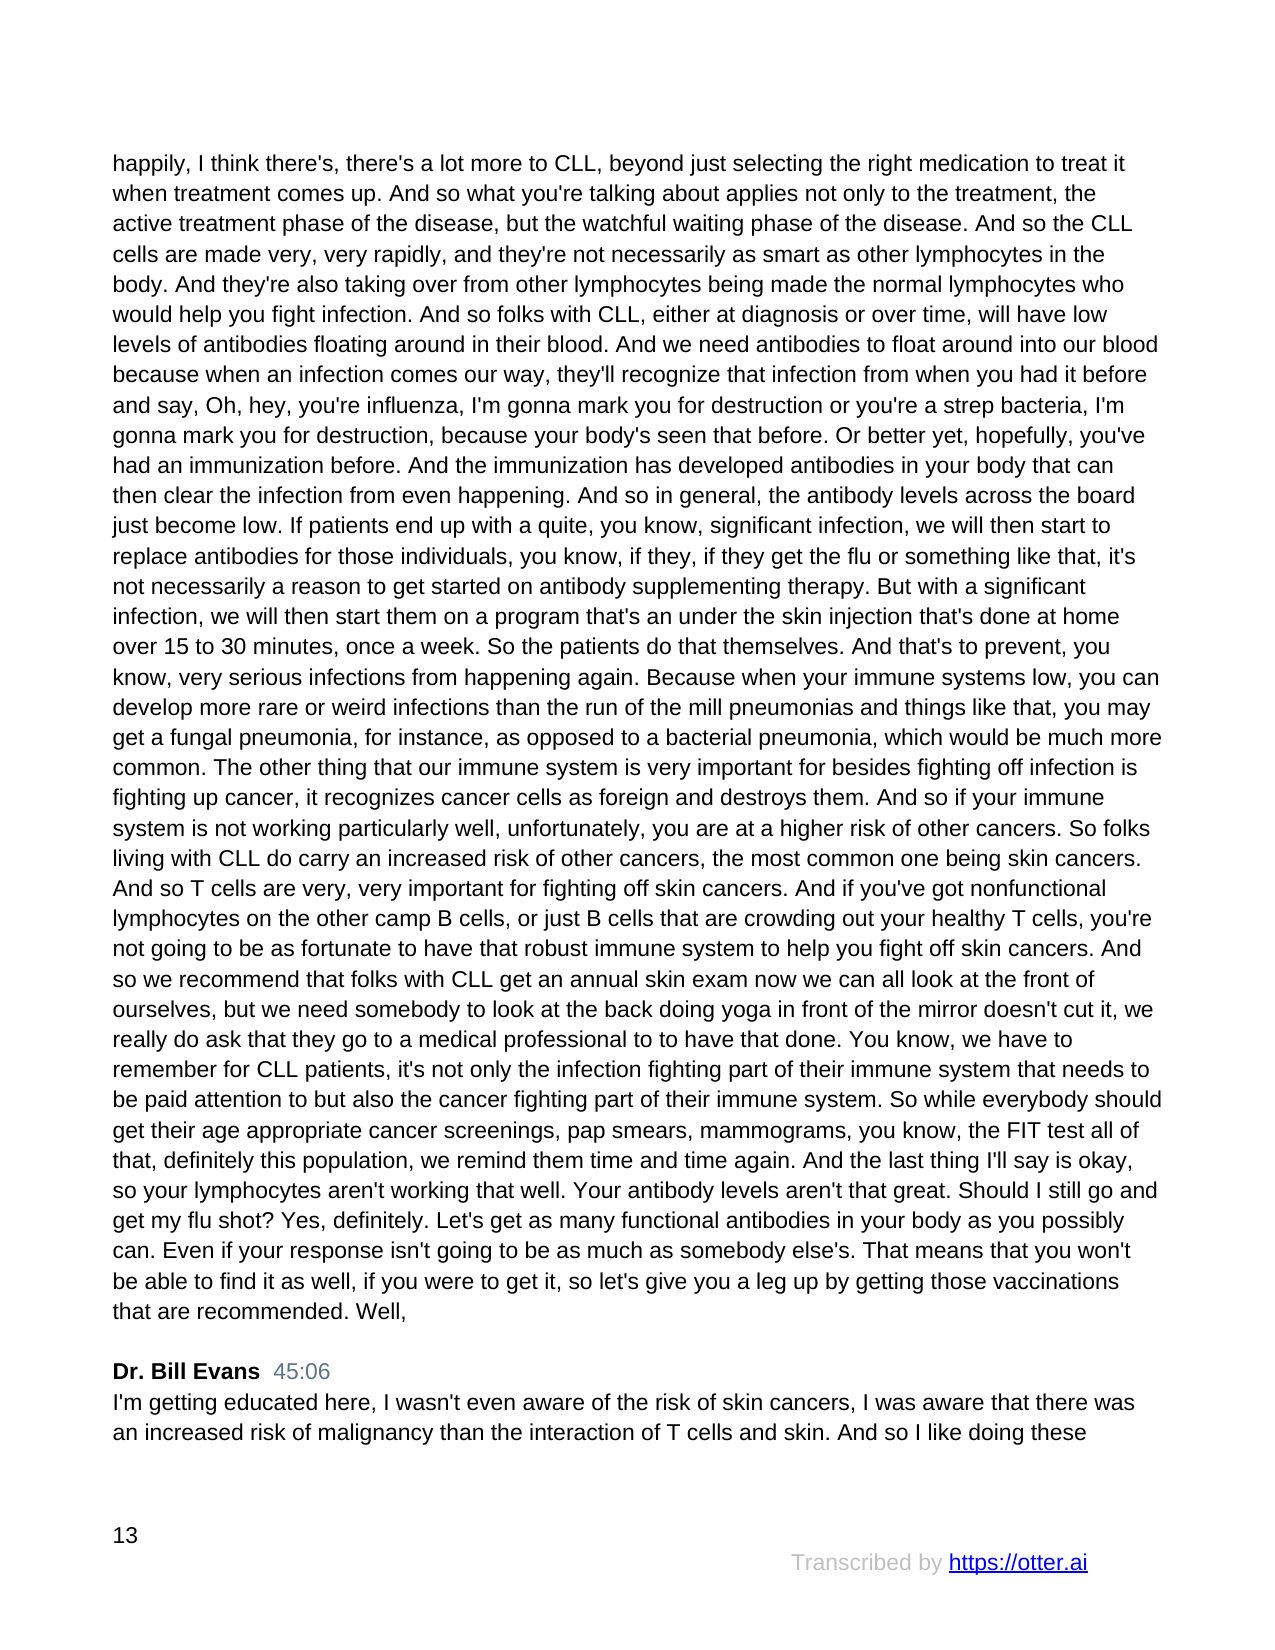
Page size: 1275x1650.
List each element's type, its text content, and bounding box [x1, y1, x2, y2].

text Dr. Bill Evans 45:06 [112, 1358, 1162, 1385]
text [112, 1388, 1162, 1445]
text happily, I think there's, there's a lot more to CLL, beyond just selecting the right medication to treat it when treatment comes up. And so what you're talking about applies not only to the treatment, the active treatment phase of the disease, but the watchful waiting phase of the disease. And so the CLL cells are made very, very rapidly, and they're not necessarily as smart as other lymphocytes in the body. And they're also taking over from other lymphocytes being made the normal lymphocytes who would help you fight infection. And so folks with CLL, either at diagnosis or over time, will have low levels of antibodies floating around in their blood. And we need antibodies to float around into our blood because when an infection comes our way, they'll recognize that infection from when you had it before and say, Oh, hey, you're influenza, I'm gonna mark you for destruction or you're a strep bacteria, I'm gonna mark you for destruction, because your body's seen that before. Or better yet, hopefully, you've had an immunization before. And the immunization has developed antibodies in your body that can then clear the infection from even happening. And so in general, the antibody levels across the board just become low. If patients end up with a quite, you know, significant infection, we will then start to replace antibodies for those individuals, you know, if they, if they get the flu or something like that, it's not necessarily a reason to get started on antibody supplementing therapy. But with a significant infection, we will then start them on a program that's an under the skin injection that's done at home over 15 to 30 minutes, once a week. So the patients do that themselves. And that's to prevent, you know, very serious infections from happening again. Because when your immune systems low, you can develop more rare or weird infections than the run of the mill pneumonias and things like that, you may get a fungal pneumonia, for instance, as opposed to a bacterial pneumonia, which would be much more common. The other thing that our immune system is very important for besides fighting off infection is fighting up cancer, it recognizes cancer cells as foreign and destroys them. And so if your immune system is not working particularly well, unfortunately, you are at a higher risk of other cancers. So folks living with CLL do carry an increased risk of other cancers, the most common one being skin cancers. And so T cells are very, very important for fighting off skin cancers. And if you've got nonfunctional lymphocytes on the other camp B cells, or just B cells that are crowding out your healthy T cells, you're not going to be as fortunate to have that robust immune system to help you fight off skin cancers. And so we recommend that folks with CLL get an annual skin exam now we can all look at the front of ourselves, but we need somebody to look at the back doing yoga in front of the mirror doesn't cut it, we really do ask that they go to a medical professional to to have that done. You know, we have to remember for CLL patients, it's not only the infection fighting part of their immune system that needs to be paid attention to but also the cancer fighting part of their immune system. So while everybody should get their age appropriate cancer screenings, pap smears, mammograms, you know, the FIT test all of that, definitely this population, we remind them time and time again. And the last thing I'll say is okay, so your lymphocytes aren't working that well. Your antibody levels aren't that great. Should I still go and get my flu shot? Yes, definitely. Let's get as many functional antibodies in your body as you possibly can. Even if your response isn't going to be as much as somebody else's. That means that you won't be able to find it as well, if you were to get it, so let's give you a leg up by getting those vaccinations that are recommended. Well, [112, 150, 1162, 1324]
